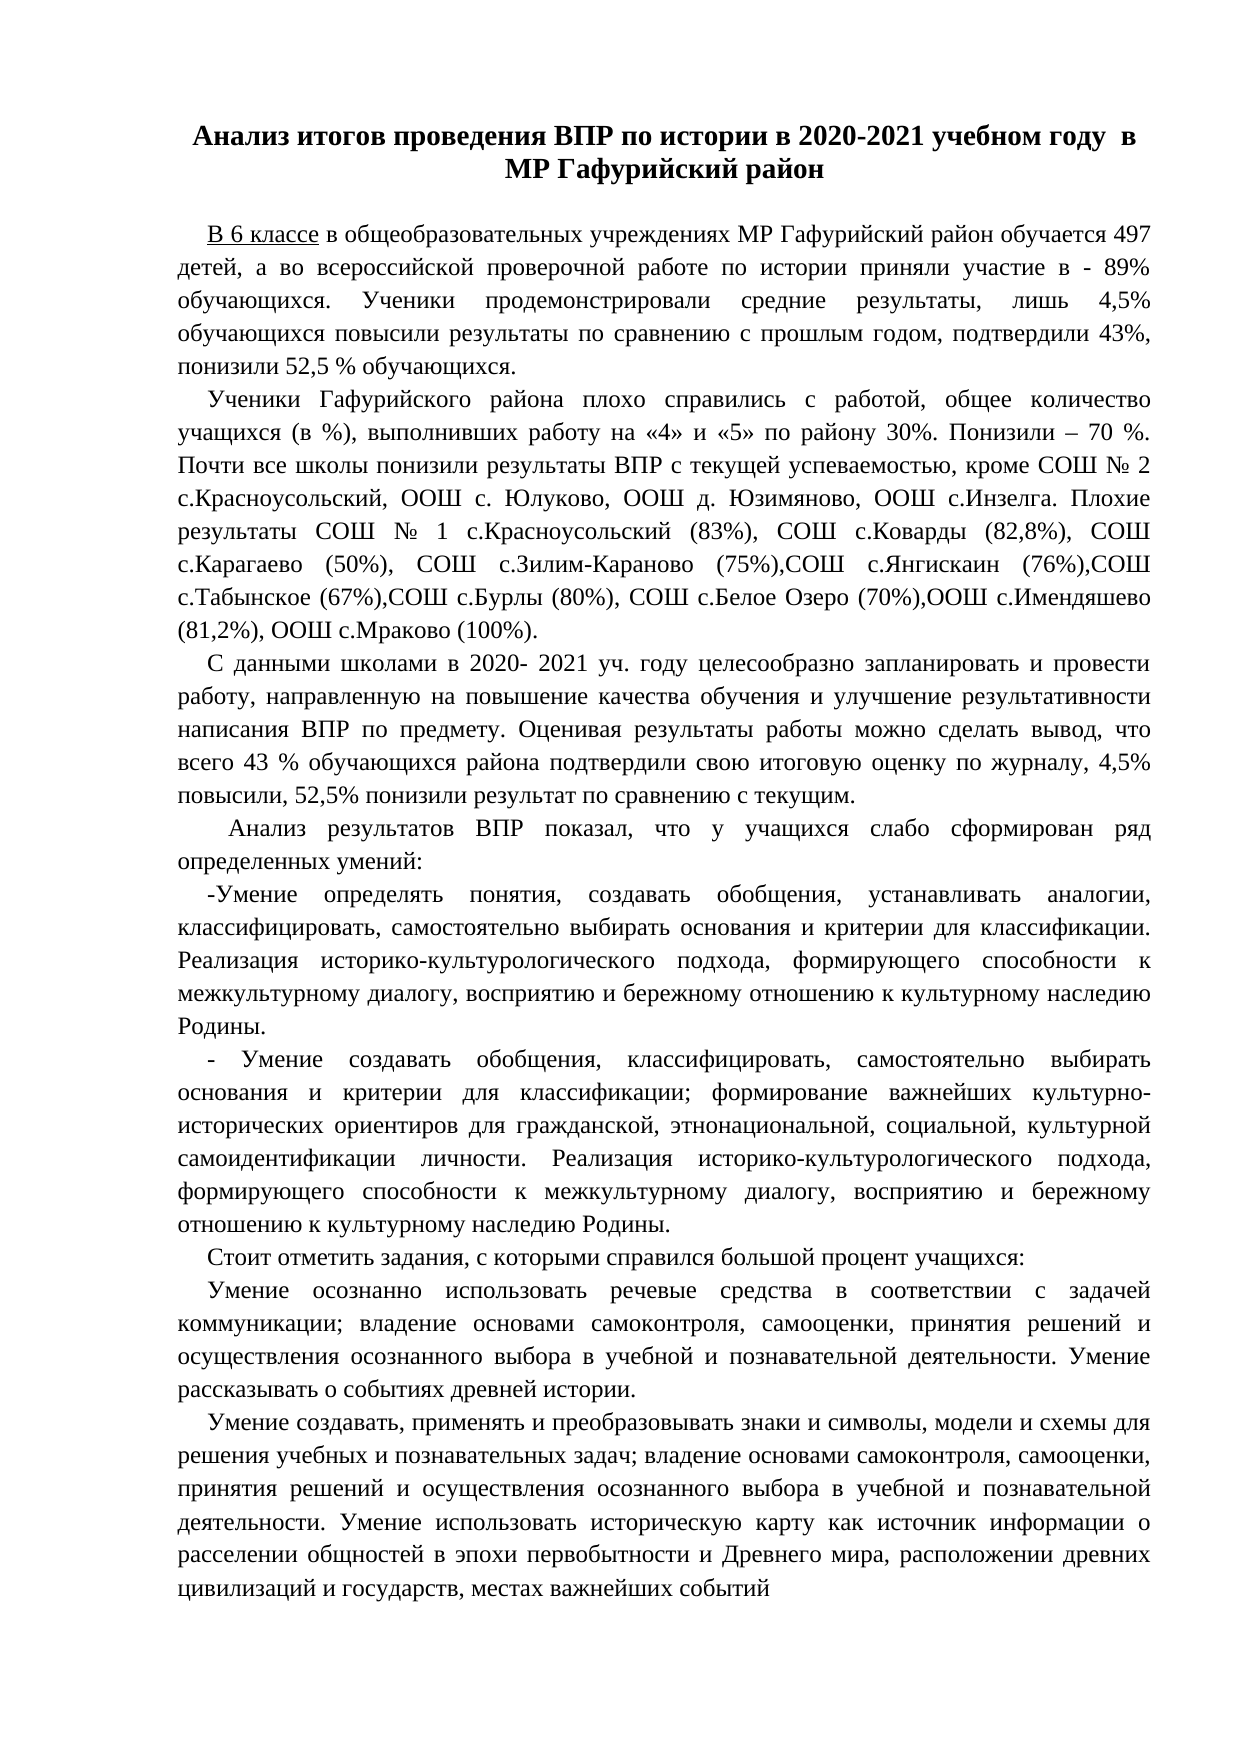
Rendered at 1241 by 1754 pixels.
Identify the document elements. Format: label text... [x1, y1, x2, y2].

text Умение создавать, применять и преобразовывать знаки и символы, модели и схемы для решения учебных и познавательных задач; владение основами самоконтроля, самооценки, принятия решений и осуществления осознанного выбора в учебной и познавательной деятельности. Умение использовать историческую карту как источник информации о расселении общностей в эпохи первобытности и Древнего мира, расположении древних цивилизаций и государств, местах важнейших событий [177, 1407, 1152, 1601]
text -Умение определять понятия, создавать обобщения, устанавливать аналогии, классифицировать, самостоятельно выбирать основания и критерии для классификации. Реализация историко-культурологического подхода, формирующего способности к межкультурному диалогу, восприятию и бережному отношению к культурному наследию Родины. [177, 879, 1152, 1040]
text В 6 классе в общеобразовательных учреждениях МР Гафурийский район обучается 497 детей, а во всероссийской проверочной работе по истории приняли участие в - 89% обучающихся. Ученики продемонстрировали средние результаты, лишь 4,5% обучающихся повысили результаты по сравнению с прошлым годом, подтвердили 43%, понизили 52,5 % обучающихся. [177, 219, 1152, 379]
text Ученики Гафурийского района плохо справились с работой, общее количество учащихся (в %), выполнивших работу на «4» и «5» по району 30%. Понизили – 70 %. Почти все школы понизили результаты ВПР с текущей успеваемостью, кроме СОШ № 2 с.Красноусольский, ООШ с. Юлуково, ООШ д. Юзимяново, ООШ с.Инзелга. Плохие результаты СОШ № 1 с.Красноусольский (83%), СОШ с.Коварды (82,8%), СОШ с.Карагаево (50%), СОШ с.Зилим-Караново (75%),СОШ с.Янгискаин (76%),СОШ с.Табынское (67%),СОШ с.Бурлы (80%), СОШ с.Белое Озеро (70%),ООШ с.Имендяшево (81,2%), ООШ с.Мраково (100%). [177, 384, 1152, 644]
text С данными школами в 2020- 2021 уч. году целесообразно запланировать и провести работу, направленную на повышение качества обучения и улучшение результативности написания ВПР по предмету. Оценивая результаты работы можно сделать вывод, что всего 43 % обучающихся района подтвердили свою итоговую оценку по журналу, 4,5% повысили, 52,5% понизили результат по сравнению с текущим. [177, 648, 1152, 809]
text Анализ итогов проведения ВПР по истории в 2020-2021 учебном году в МР Гафурийский район [177, 118, 1152, 185]
text Умение осознанно использовать речевые средства в соответствии с задачей коммуникации; владение основами самоконтроля, самооценки, принятия решений и осуществления осознанного выбора в учебной и познавательной деятельности. Умение рассказывать о событиях древней истории. [177, 1275, 1152, 1403]
text Анализ результатов ВПР показал, что у учащихся слабо сформирован ряд определенных умений: [177, 813, 1152, 875]
text - Умение создавать обобщения, классифицировать, самостоятельно выбирать основания и критерии для классификации; формирование важнейших культурно-исторических ориентиров для гражданской, этнонациональной, социальной, культурной самоидентификации личности. Реализация историко-культурологического подхода, формирующего способности к межкультурному диалогу, восприятию и бережному отношению к культурному наследию Родины. [177, 1044, 1152, 1238]
text Стоит отметить задания, с которыми справился большой процент учащихся: [177, 1242, 1152, 1271]
